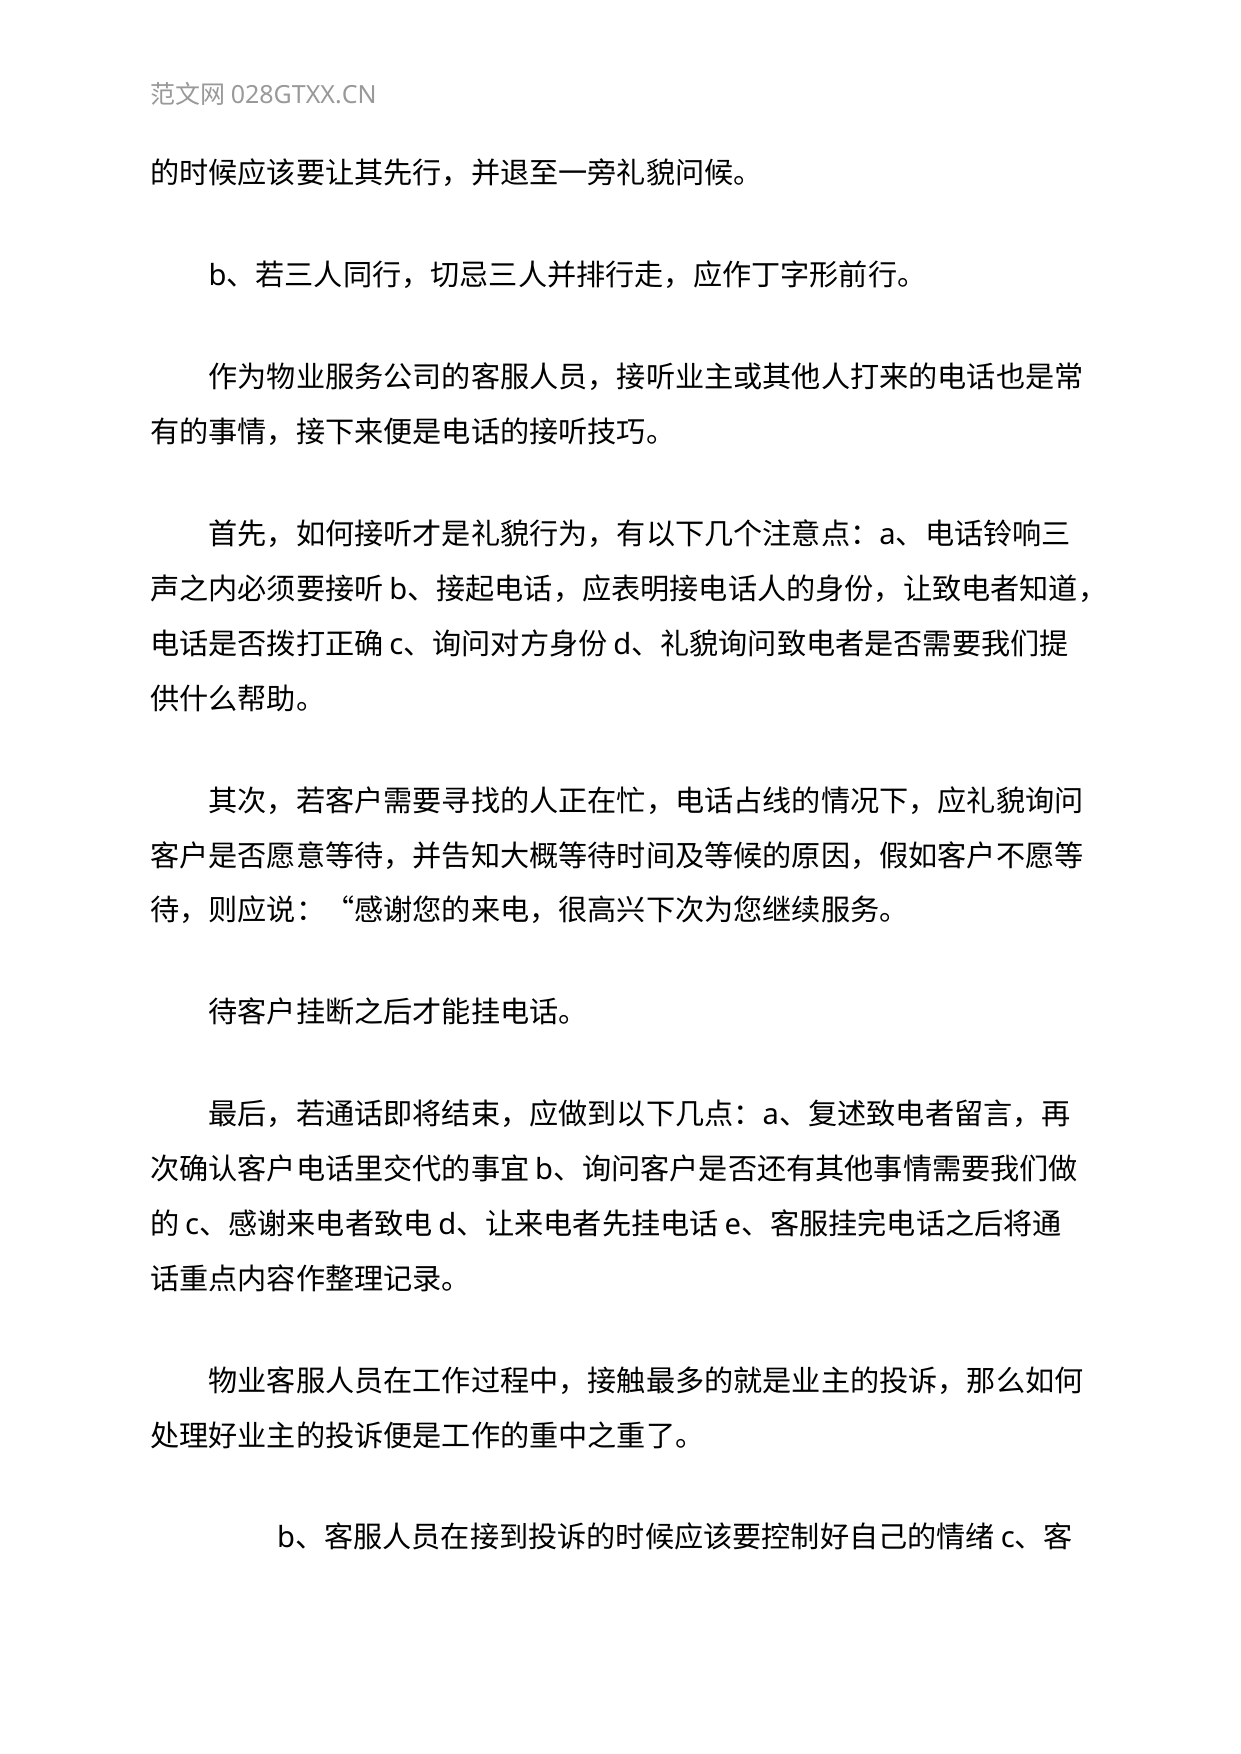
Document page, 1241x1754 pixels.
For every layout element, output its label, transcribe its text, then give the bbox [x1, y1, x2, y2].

text 首先，如何接听才是礼貌行为，有以下几个注意点：a、电话铃响三声之内必须要接听b、接起电话，应表明接电话人的身份，让致电者知道，电话是否拨打正确c、询问对方身份d、礼貌询问致电者是否需要我们提供什么帮助。 [150, 510, 1090, 718]
text 最后，若通话即将结束，应做到以下几点：a、复述致电者留言，再次确认客户电话里交代的事宜b、询问客户是否还有其他事情需要我们做的c、感谢来电者致电d、让来电者先挂电话e、客服挂完电话之后将通话重点内容作整理记录。 [150, 1091, 1090, 1298]
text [150, 1514, 1090, 1556]
text 待客户挂断之后才能挂电话。 [150, 989, 1090, 1031]
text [150, 150, 1090, 192]
text b、若三人同行，切忌三人并排行走，应作丁字形前行。 [150, 252, 1090, 294]
text 作为物业服务公司的客服人员，接听业主或其他人打来的电话也是常有的事情，接下来便是电话的接听技巧。 [150, 354, 1090, 451]
text 其次，若客户需要寻找的人正在忙，电话占线的情况下，应礼貌询问客户是否愿意等待，并告知大概等待时间及等候的原因，假如客户不愿等待，则应说：“感谢您的来电，很高兴下次为您继续服务。 [150, 777, 1090, 929]
text 物业客服人员在工作过程中，接触最多的就是业主的投诉，那么如何处理好业主的投诉便是工作的重中之重了。 [150, 1357, 1090, 1454]
